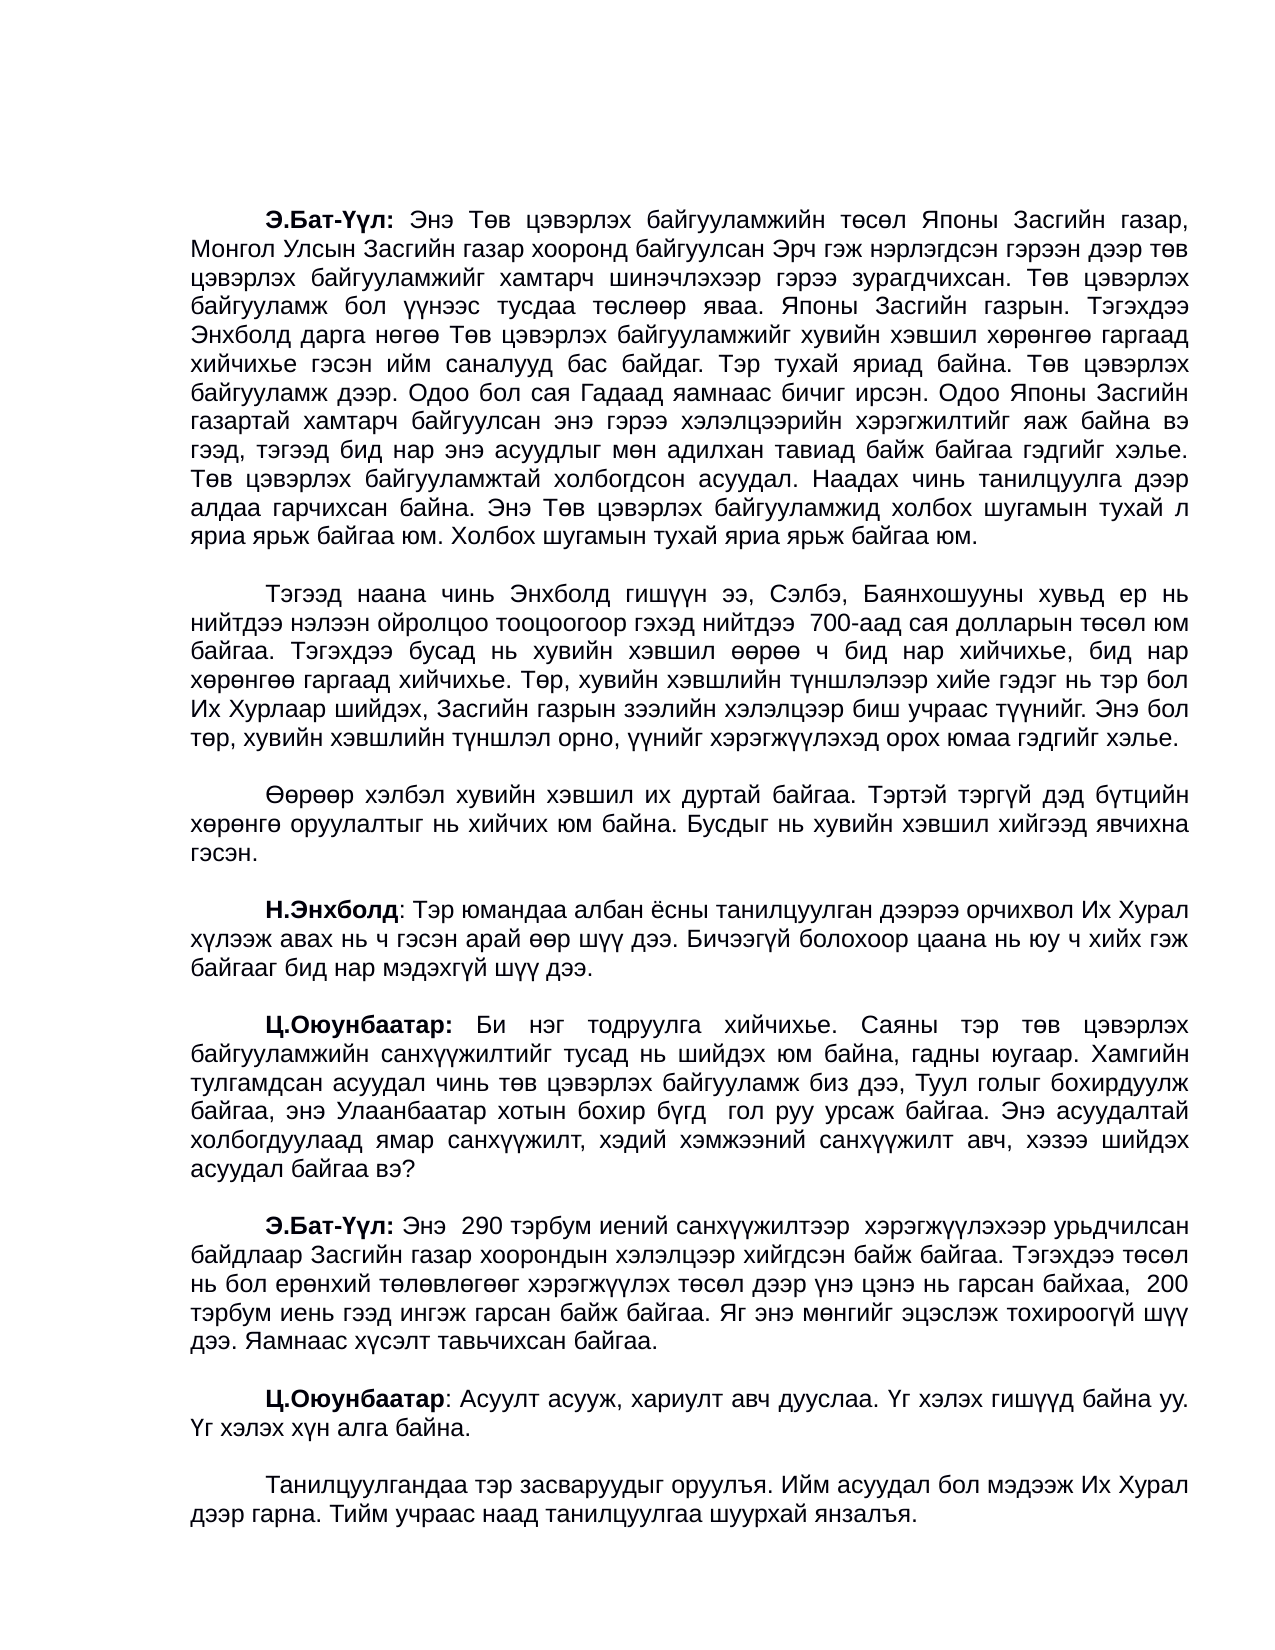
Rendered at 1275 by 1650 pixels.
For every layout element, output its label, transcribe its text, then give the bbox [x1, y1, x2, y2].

text Э.Бат-Үүл: Энэ 290 тэрбум иений санхүүжилтээр хэрэгжүүлэхээр урьдчилсан байдлаар Засгийн газар хоорондын хэлэлцээр хийгдсэн байж байгаа. Тэгэхдээ төсөл нь бол ерөнхий төлөвлөгөөг хэрэгжүүлэх төсөл дээр үнэ цэнэ нь гарсан байхаа, 200 тэрбум иень гээд ингэж гарсан байж байгаа. Яг энэ мөнгийг эцэслэж тохироогүй шүү дээ. Яамнаас хүсэлт тавьчихсан байгаа. [190, 1211, 1190, 1355]
text Н.Энхболд: Тэр юмандаа албан ёсны танилцуулган дээрээ орчихвол Их Хурал хүлээж авах нь ч гэсэн арай өөр шүү дээ. Бичээгүй болохоор цаана нь юу ч хийх гэж байгааг бид нар мэдэхгүй шүү дээ. [190, 895, 1190, 981]
text Ц.Оюунбаатар: Асуулт асууж, хариулт авч дууслаа. Үг хэлэх гишүүд байна уу. Үг хэлэх хүн алга байна. [190, 1384, 1190, 1441]
text Тэгээд наана чинь Энхболд гишүүн ээ, Сэлбэ, Баянхошууны хувьд ер нь нийтдээ нэлээн ойролцоо тооцоогоор гэхэд нийтдээ 700-аад сая долларын төсөл юм байгаа. Тэгэхдээ бусад нь хувийн хэвшил өөрөө ч бид нар хийчихье, бид нар хөрөнгөө гаргаад хийчихье. Төр, хувийн хэвшлийн түншлэлээр хийе гэдэг нь тэр бол Их Хурлаар шийдэх, Засгийн газрын зээлийн хэлэлцээр биш учраас түүнийг. Энэ бол төр, хувийн хэвшлийн түншлэл орно, үүнийг хэрэгжүүлэхэд орох юмаа гэдгийг хэлье. [190, 579, 1190, 751]
text Өөрөөр хэлбэл хувийн хэвшил их дуртай байгаа. Тэртэй тэргүй дэд бүтцийн хөрөнгө оруулалтыг нь хийчих юм байна. Бусдыг нь хувийн хэвшил хийгээд явчихна гэсэн. [190, 780, 1190, 866]
text Э.Бат-Үүл: Энэ Төв цэвэрлэх байгууламжийн төсөл Японы Засгийн газар, Монгол Улсын Засгийн газар хооронд байгуулсан Эрч гэж нэрлэгдсэн гэрээн дээр төв цэвэрлэх байгууламжийг хамтарч шинэчлэхээр гэрээ зурагдчихсан. Төв цэвэрлэх байгууламж бол үүнээс тусдаа төслөөр яваа. Японы Засгийн газрын. Тэгэхдээ Энхболд дарга нөгөө Төв цэвэрлэх байгууламжийг хувийн хэвшил хөрөнгөө гаргаад хийчихье гэсэн ийм саналууд бас байдаг. Тэр тухай яриад байна. Төв цэвэрлэх байгууламж дээр. Одоо бол сая Гадаад яамнаас бичиг ирсэн. Одоо Японы Засгийн газартай хамтарч байгуулсан энэ гэрээ хэлэлцээрийн хэрэгжилтийг яаж байна вэ гээд, тэгээд бид нар энэ асуудлыг мөн адилхан тавиад байж байгаа гэдгийг хэлье. Төв цэвэрлэх байгууламжтай холбогдсон асуудал. Наадах чинь танилцуулга дээр алдаа гарчихсан байна. Энэ Төв цэвэрлэх байгууламжид холбох шугамын тухай л яриа ярьж байгаа юм. Холбох шугамын тухай яриа ярьж байгаа юм. [190, 205, 1190, 550]
text Танилцуулгандаа тэр засваруудыг оруулъя. Ийм асуудал бол мэдээж Их Хурал дээр гарна. Тийм учраас наад танилцуулгаа шуурхай янзалъя. [190, 1470, 1190, 1528]
text Ц.Оюунбаатар: Би нэг тодруулга хийчихье. Саяны тэр төв цэвэрлэх байгууламжийн санхүүжилтийг тусад нь шийдэх юм байна, гадны юугаар. Хамгийн тулгамдсан асуудал чинь төв цэвэрлэх байгууламж биз дээ, Туул голыг бохирдуулж байгаа, энэ Улаанбаатар хотын бохир бүгд гол руу урсаж байгаа. Энэ асуудалтай холбогдуулаад ямар санхүүжилт, хэдий хэмжээний санхүүжилт авч, хэзээ шийдэх асуудал байгаа вэ? [190, 1010, 1190, 1183]
